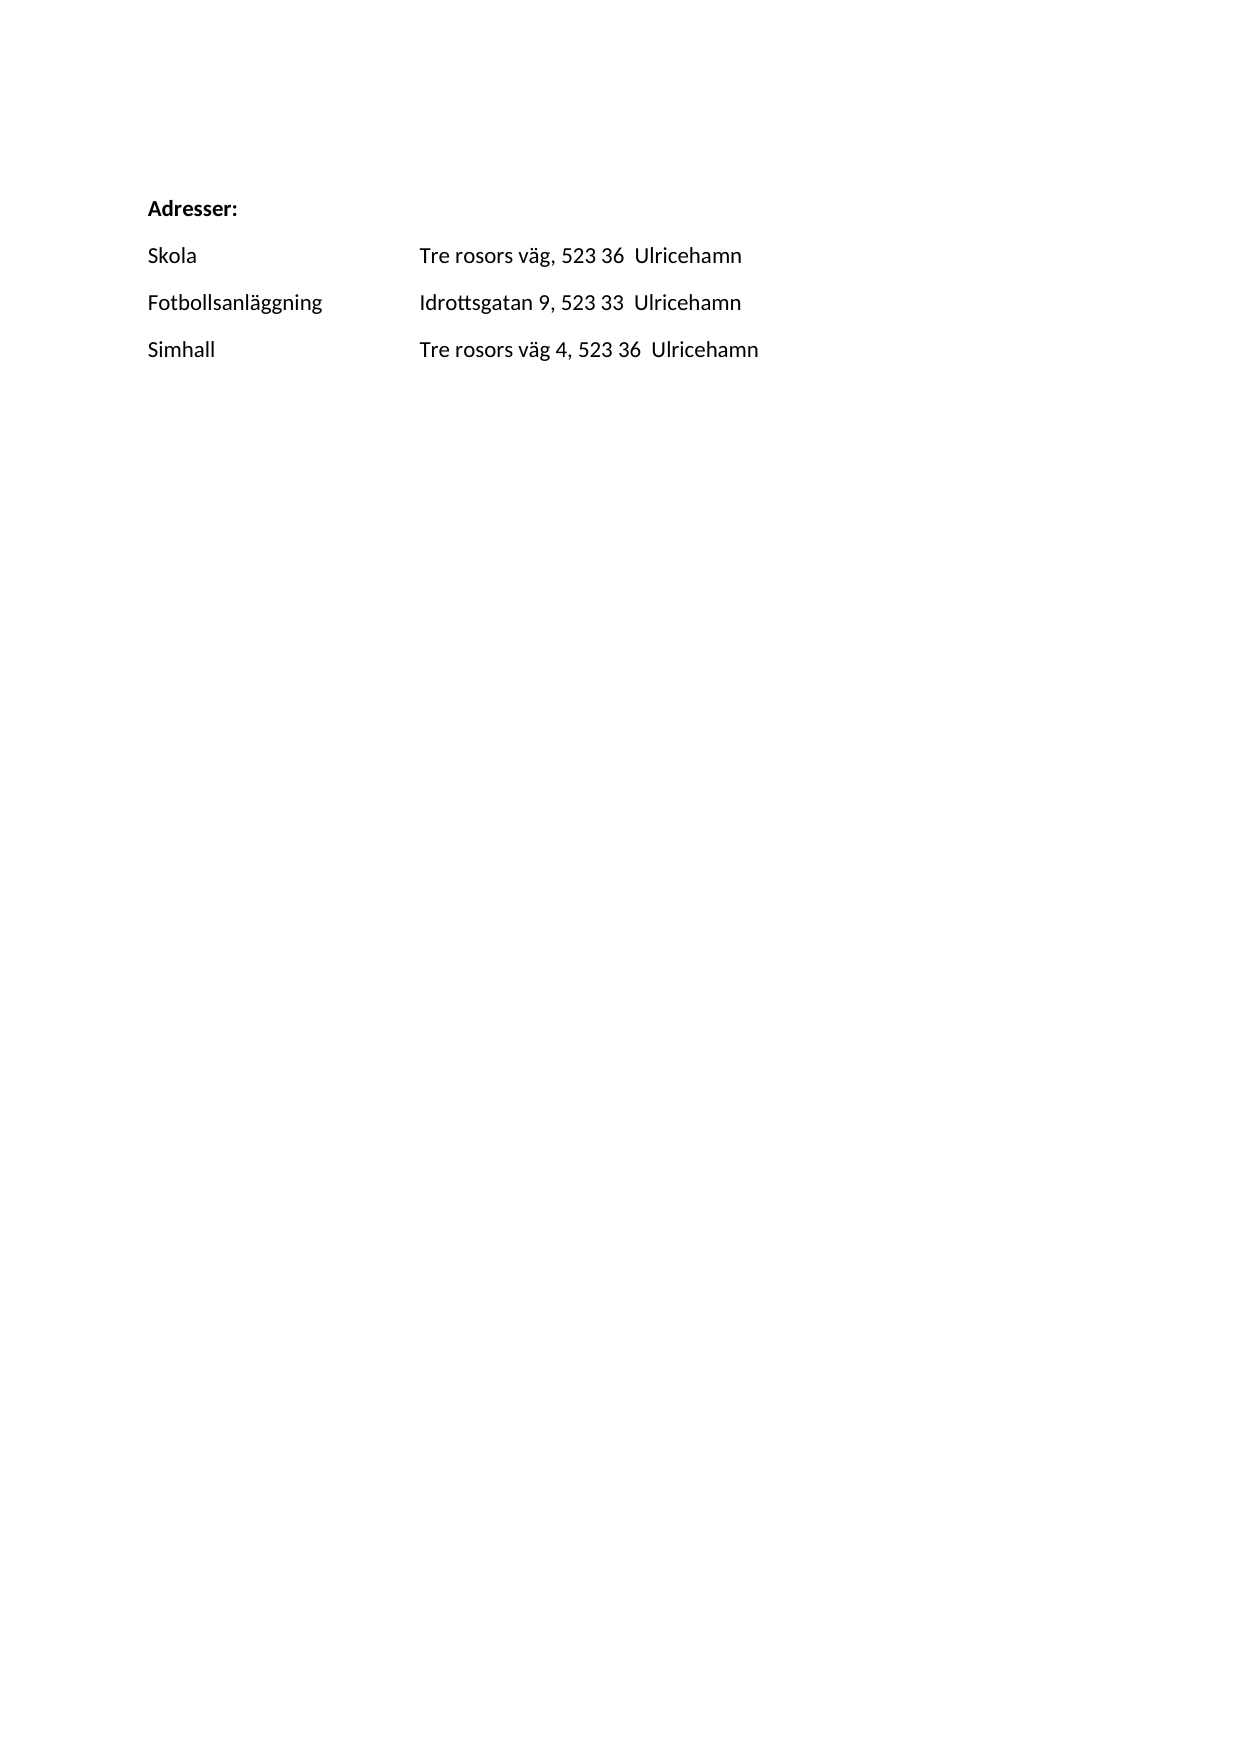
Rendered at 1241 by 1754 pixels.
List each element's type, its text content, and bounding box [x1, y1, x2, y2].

text Skola Tre rosors väg, 523 36 Ulricehamn [148, 241, 1092, 269]
text Adresser: [148, 194, 1092, 223]
text Fotbollsanläggning Idrottsgatan 9, 523 33 Ulricehamn [148, 288, 1092, 316]
text Simhall Tre rosors väg 4, 523 36 Ulricehamn [148, 335, 1092, 363]
